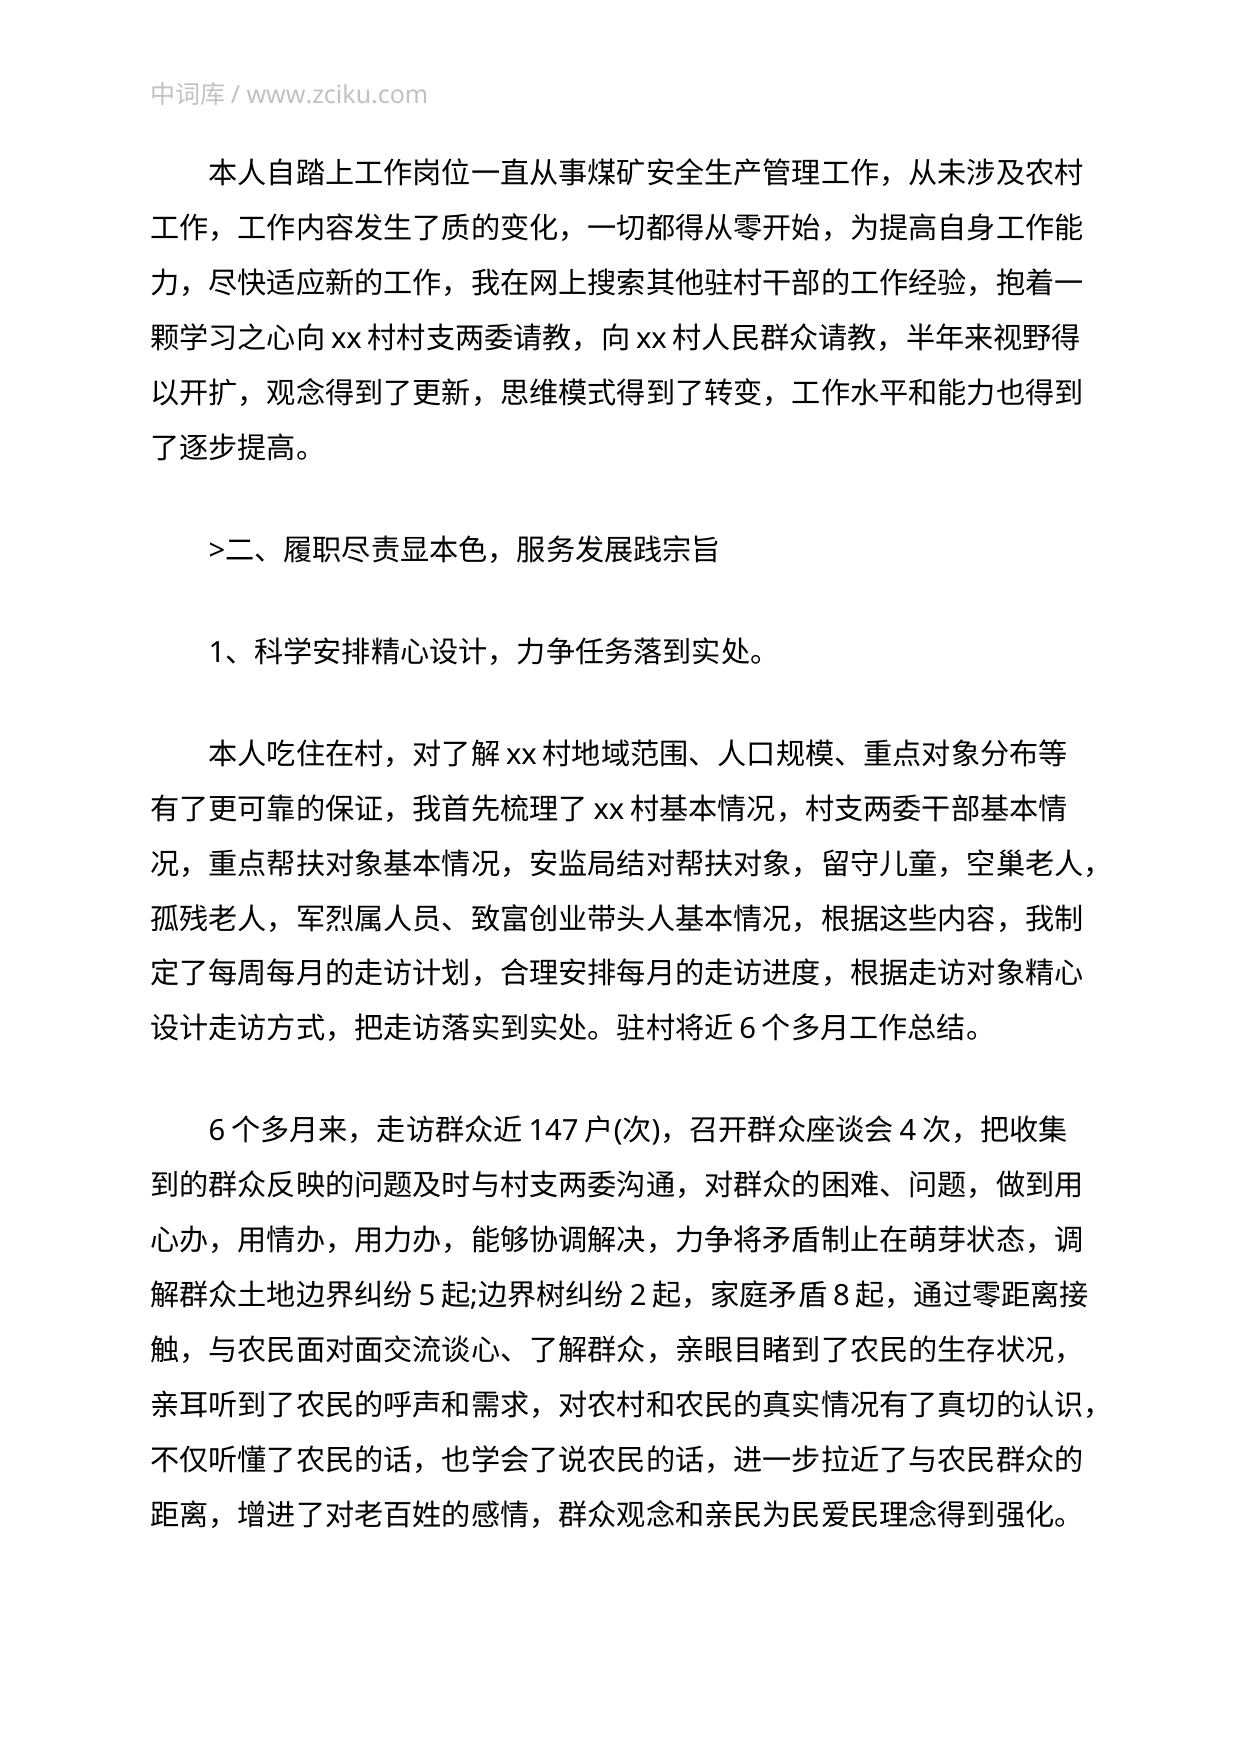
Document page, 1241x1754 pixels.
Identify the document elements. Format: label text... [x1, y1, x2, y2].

text 本人自踏上工作岗位一直从事煤矿安全生产管理工作，从未涉及农村工作，工作内容发生了质的变化，一切都得从零开始，为提高自身工作能力，尽快适应新的工作，我在网上搜索其他驻村干部的工作经验，抱着一颗学习之心向xx村村支两委请教，向xx村人民群众请教，半年来视野得以开扩，观念得到了更新，思维模式得到了转变，工作水平和能力也得到了逐步提高。 [150, 150, 1090, 467]
text 6个多月来，走访群众近147户(次)，召开群众座谈会4次，把收集到的群众反映的问题及时与村支两委沟通，对群众的困难、问题，做到用心办，用情办，用力办，能够协调解决，力争将矛盾制止在萌芽状态，调解群众土地边界纠纷5起;边界树纠纷2起，家庭矛盾8起，通过零距离接触，与农民面对面交流谈心、了解群众，亲眼目睹到了农民的生存状况，亲耳听到了农民的呼声和需求，对农村和农民的真实情况有了真切的认识，不仅听懂了农民的话，也学会了说农民的话，进一步拉近了与农民群众的距离，增进了对老百姓的感情，群众观念和亲民为民爱民理念得到强化。 [150, 1107, 1090, 1534]
text 1、科学安排精心设计，力争任务落到实处。 [150, 628, 1090, 671]
text >二、履职尽责显本色，服务发展践宗旨 [150, 526, 1090, 569]
text 本人吃住在村，对了解xx村地域范围、人口规模、重点对象分布等有了更可靠的保证，我首先梳理了xx村基本情况，村支两委干部基本情况，重点帮扶对象基本情况，安监局结对帮扶对象，留守儿童，空巢老人，孤残老人，军烈属人员、致富创业带头人基本情况，根据这些内容，我制定了每周每月的走访计划，合理安排每月的走访进度，根据走访对象精心设计走访方式，把走访落实到实处。驻村将近6个多月工作总结。 [150, 730, 1090, 1047]
